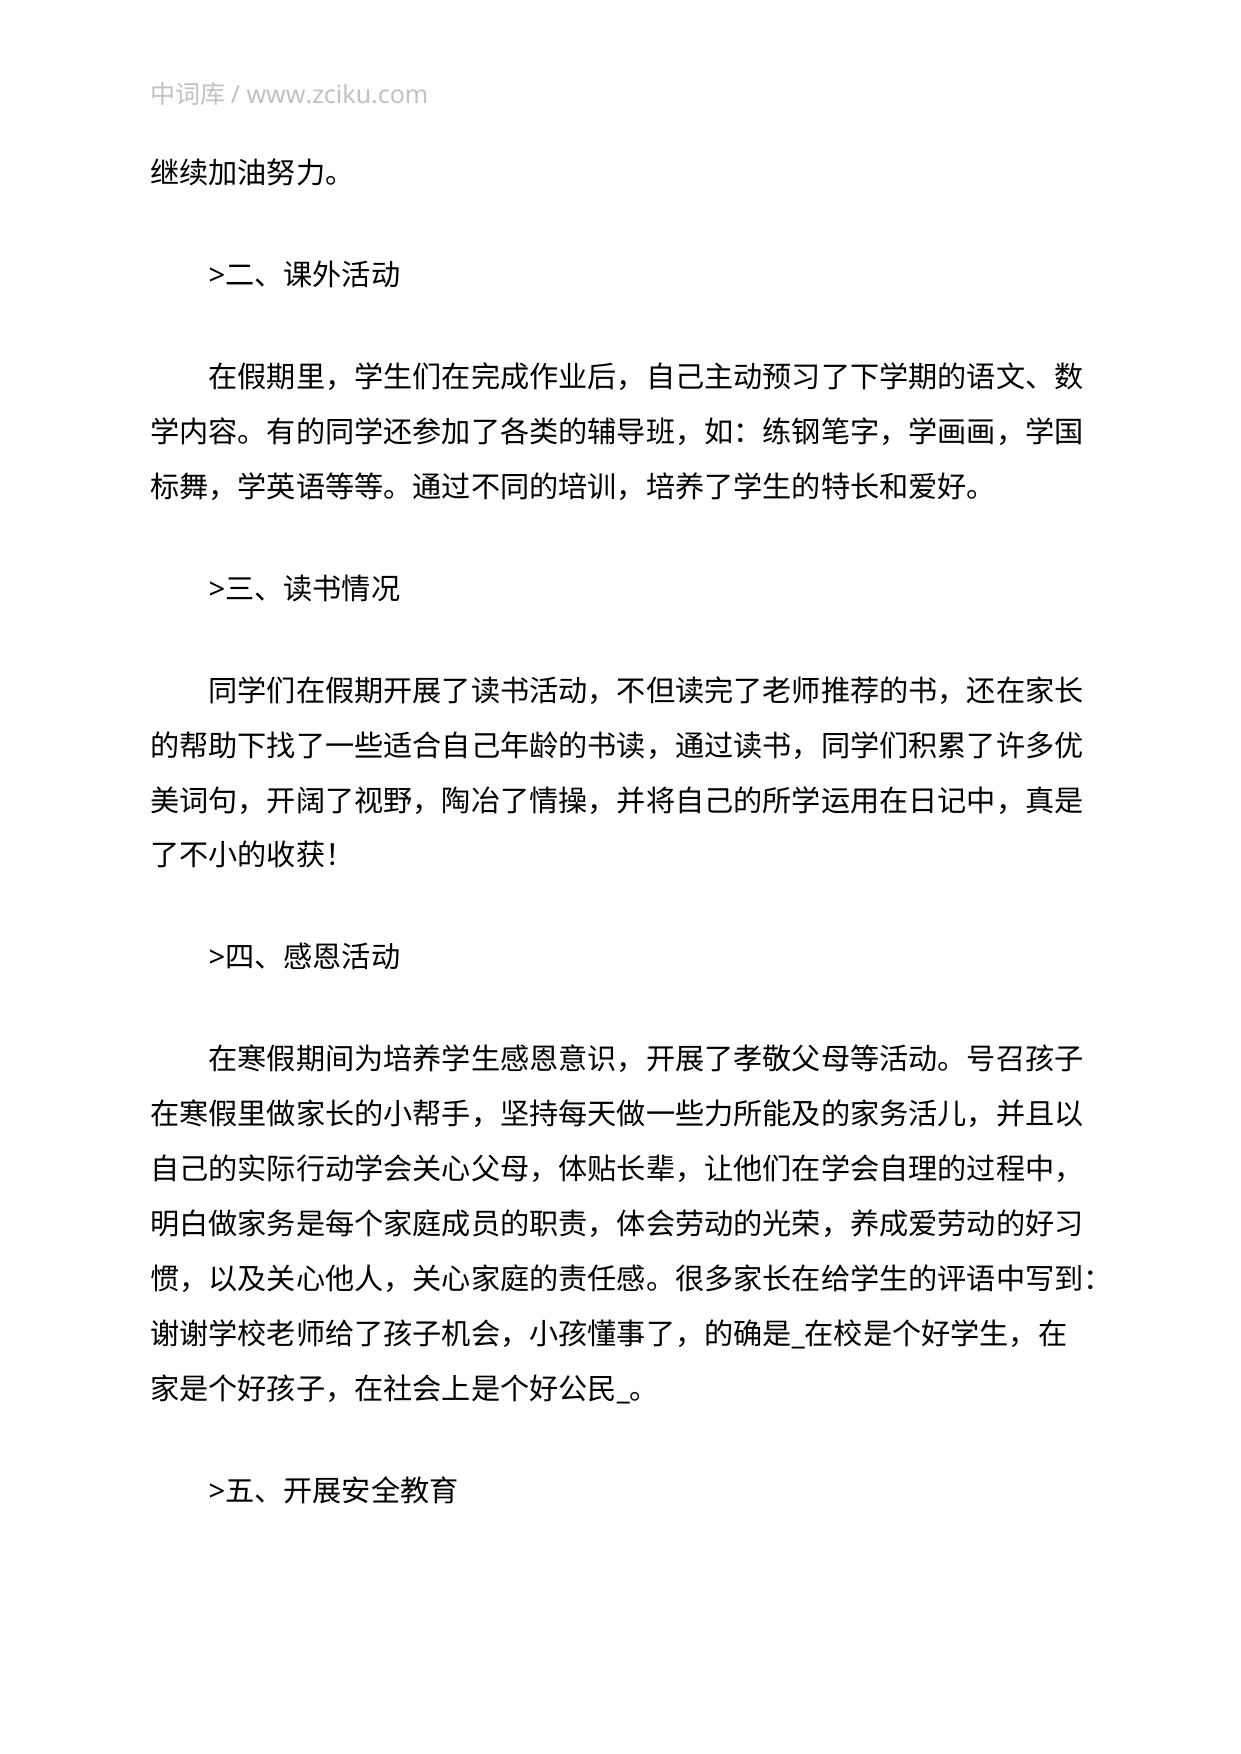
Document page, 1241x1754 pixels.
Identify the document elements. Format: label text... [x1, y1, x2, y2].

text 同学们在假期开展了读书活动，不但读完了老师推荐的书，还在家长的帮助下找了一些适合自己年龄的书读，通过读书，同学们积累了许多优美词句，开阔了视野，陶冶了情操，并将自己的所学运用在日记中，真是了不小的收获！ [150, 667, 1090, 874]
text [150, 150, 1090, 192]
text >三、读书情况 [150, 565, 1090, 608]
text >五、开展安全教育 [150, 1467, 1090, 1509]
text >二、课外活动 [150, 252, 1090, 294]
text 在寒假期间为培养学生感恩意识，开展了孝敬父母等活动。号召孩子在寒假里做家长的小帮手，坚持每天做一些力所能及的家务活儿，并且以自己的实际行动学会关心父母，体贴长辈，让他们在学会自理的过程中，明白做家务是每个家庭成员的职责，体会劳动的光荣，养成爱劳动的好习惯，以及关心他人，关心家庭的责任感。很多家长在给学生的评语中写到：谢谢学校老师给了孩子机会，小孩懂事了，的确是_在校是个好学生，在家是个好孩子，在社会上是个好公民_。 [150, 1036, 1090, 1408]
text >四、感恩活动 [150, 934, 1090, 976]
text 在假期里，学生们在完成作业后，自己主动预习了下学期的语文、数学内容。有的同学还参加了各类的辅导班，如：练钢笔字，学画画，学国标舞，学英语等等。通过不同的培训，培养了学生的特长和爱好。 [150, 354, 1090, 506]
